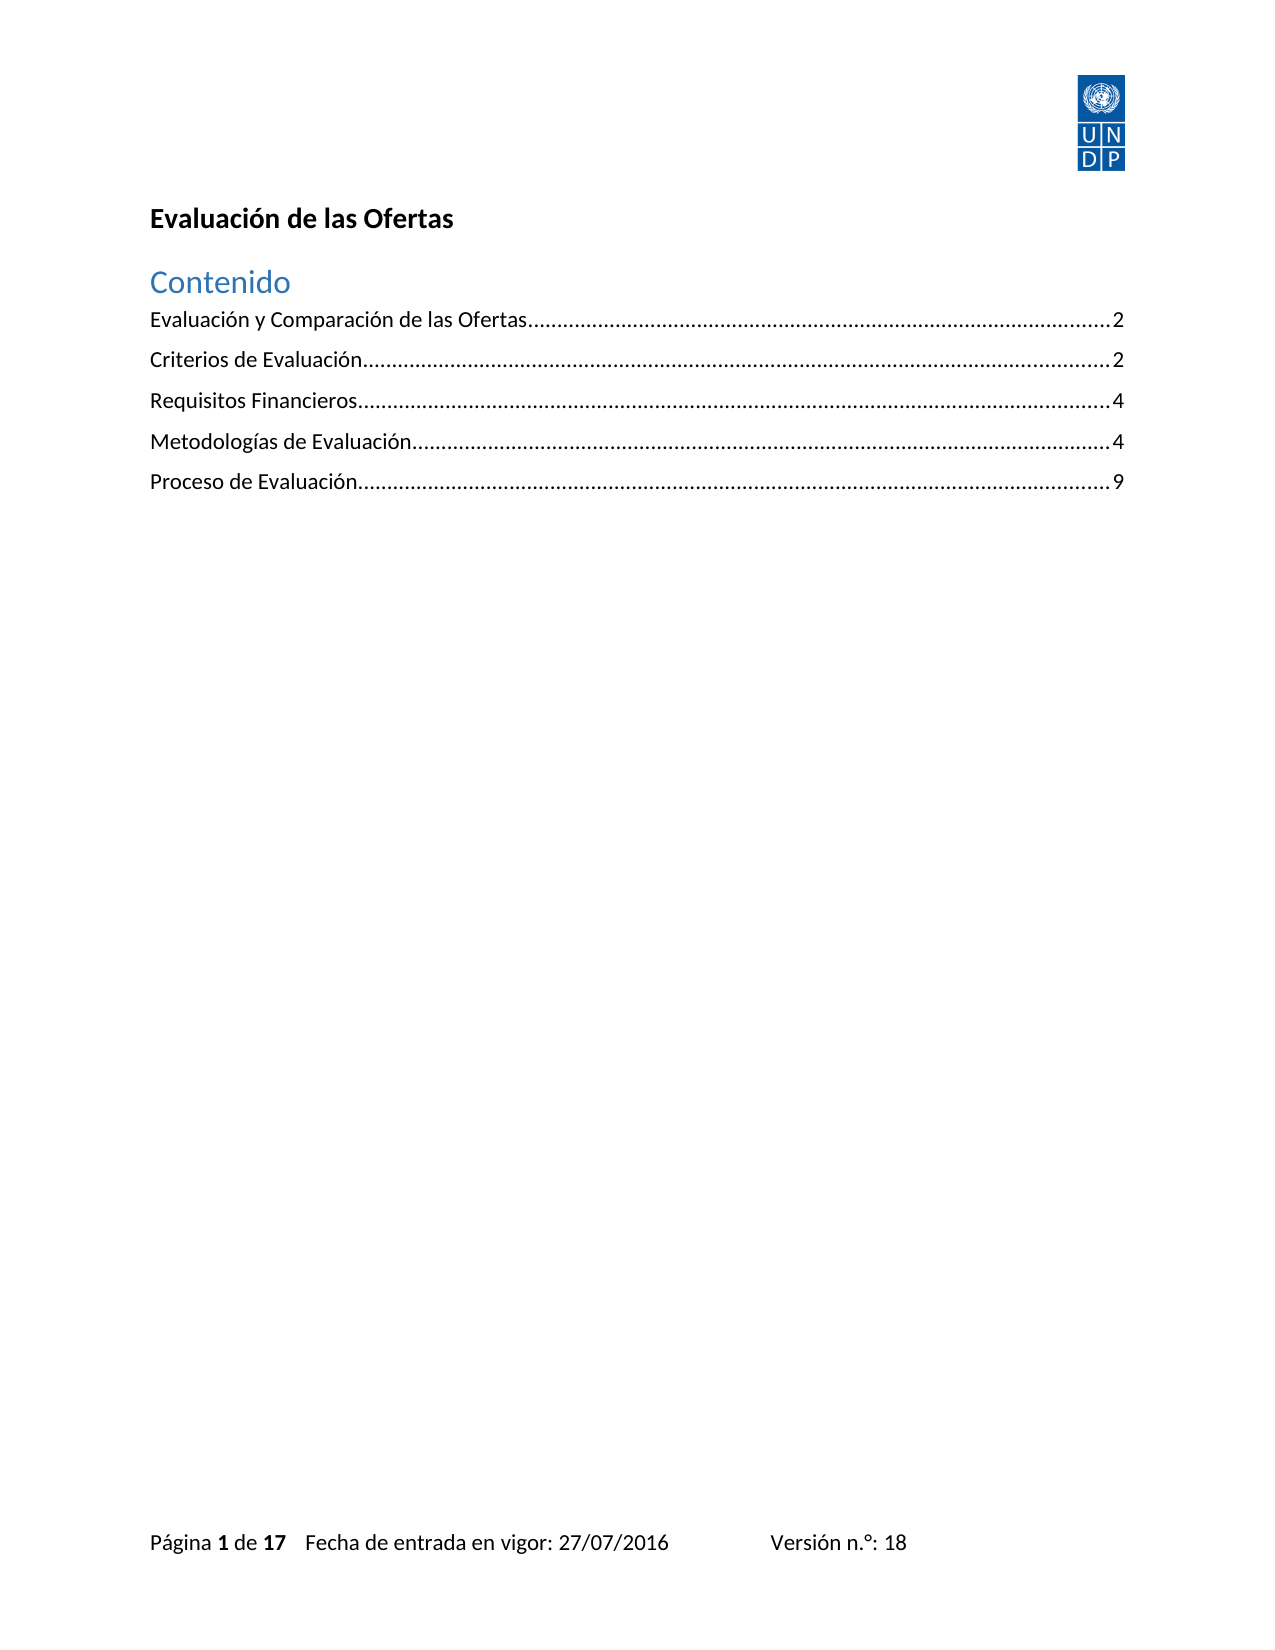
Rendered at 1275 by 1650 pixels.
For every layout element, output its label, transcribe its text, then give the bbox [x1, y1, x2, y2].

text Evaluación de las Ofertas [150, 200, 1125, 236]
picture [1076, 75, 1125, 173]
